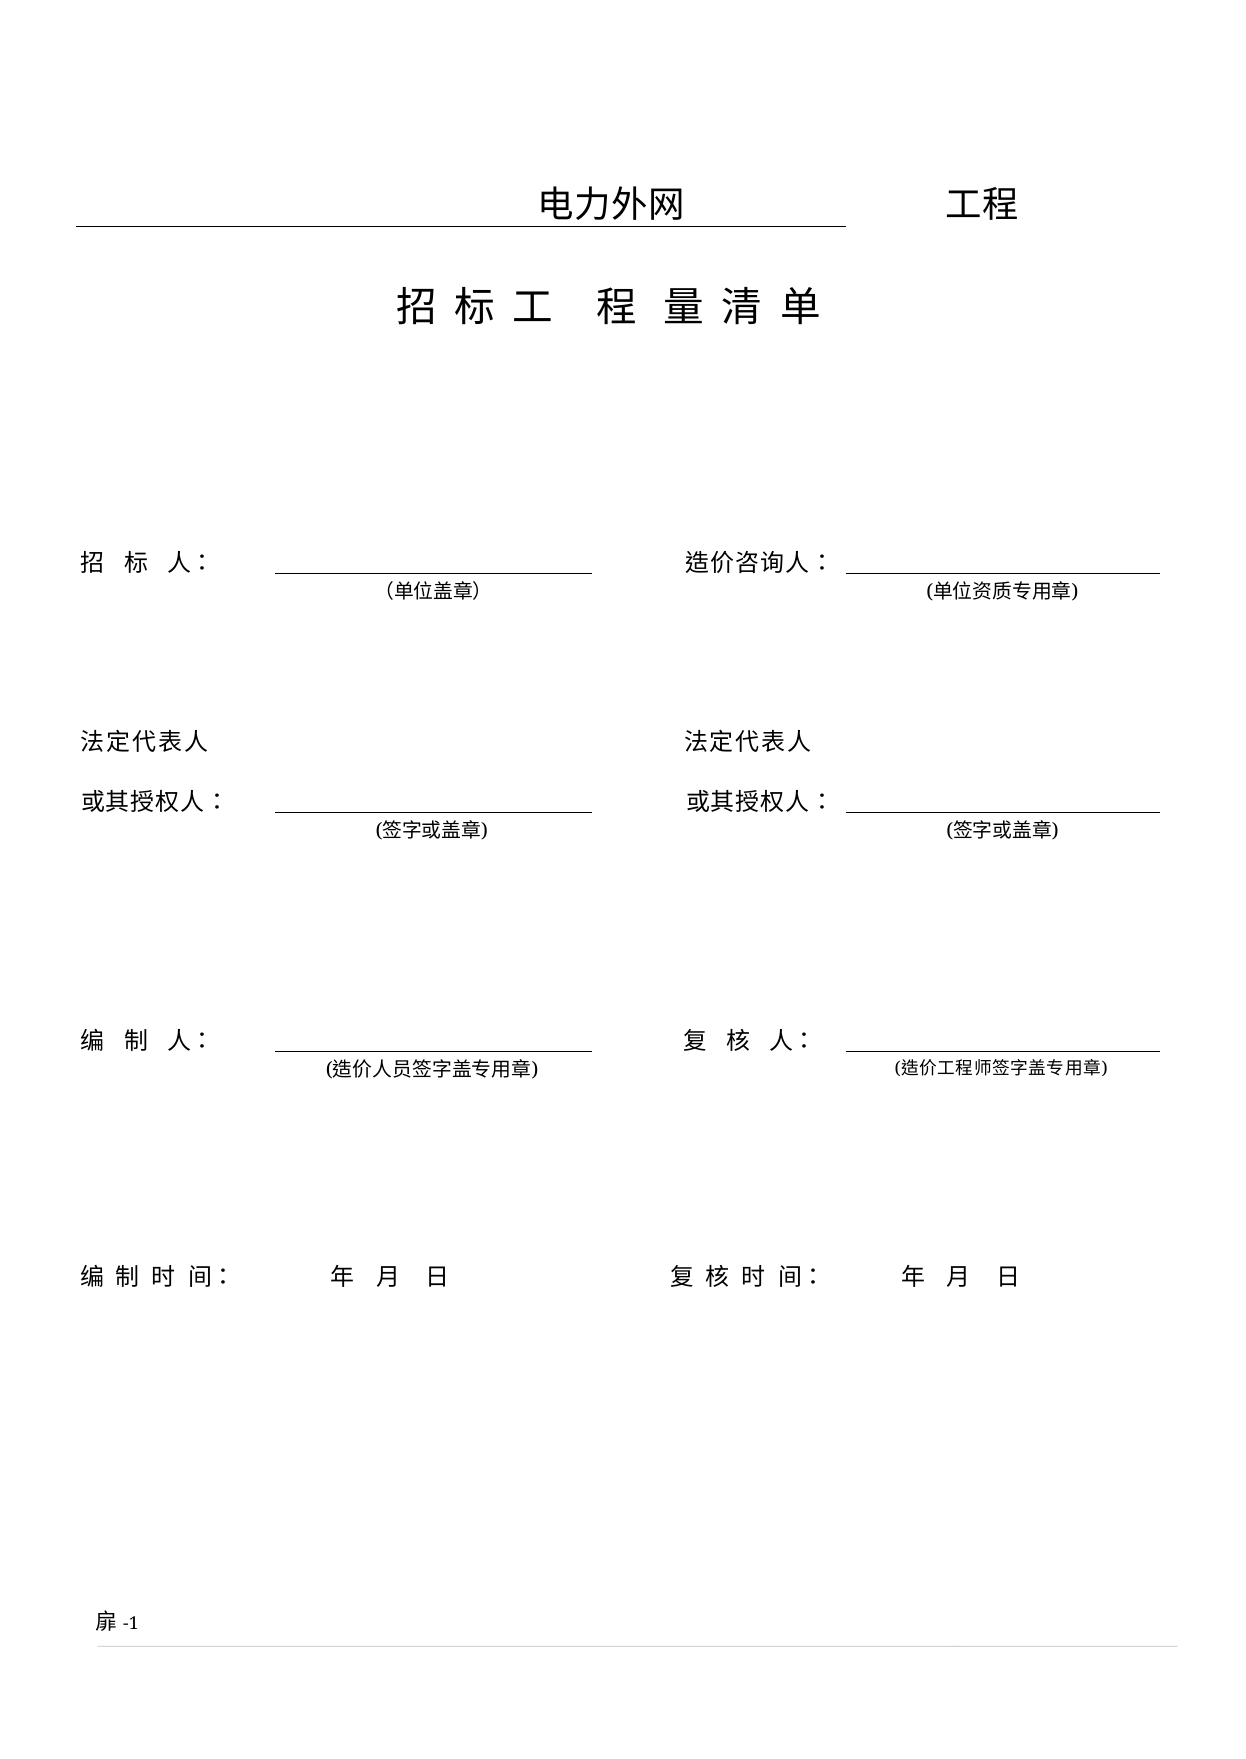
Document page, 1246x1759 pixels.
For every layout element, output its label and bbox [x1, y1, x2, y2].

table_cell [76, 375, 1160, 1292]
picture [97, 1608, 1181, 1648]
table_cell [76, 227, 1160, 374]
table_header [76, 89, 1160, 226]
